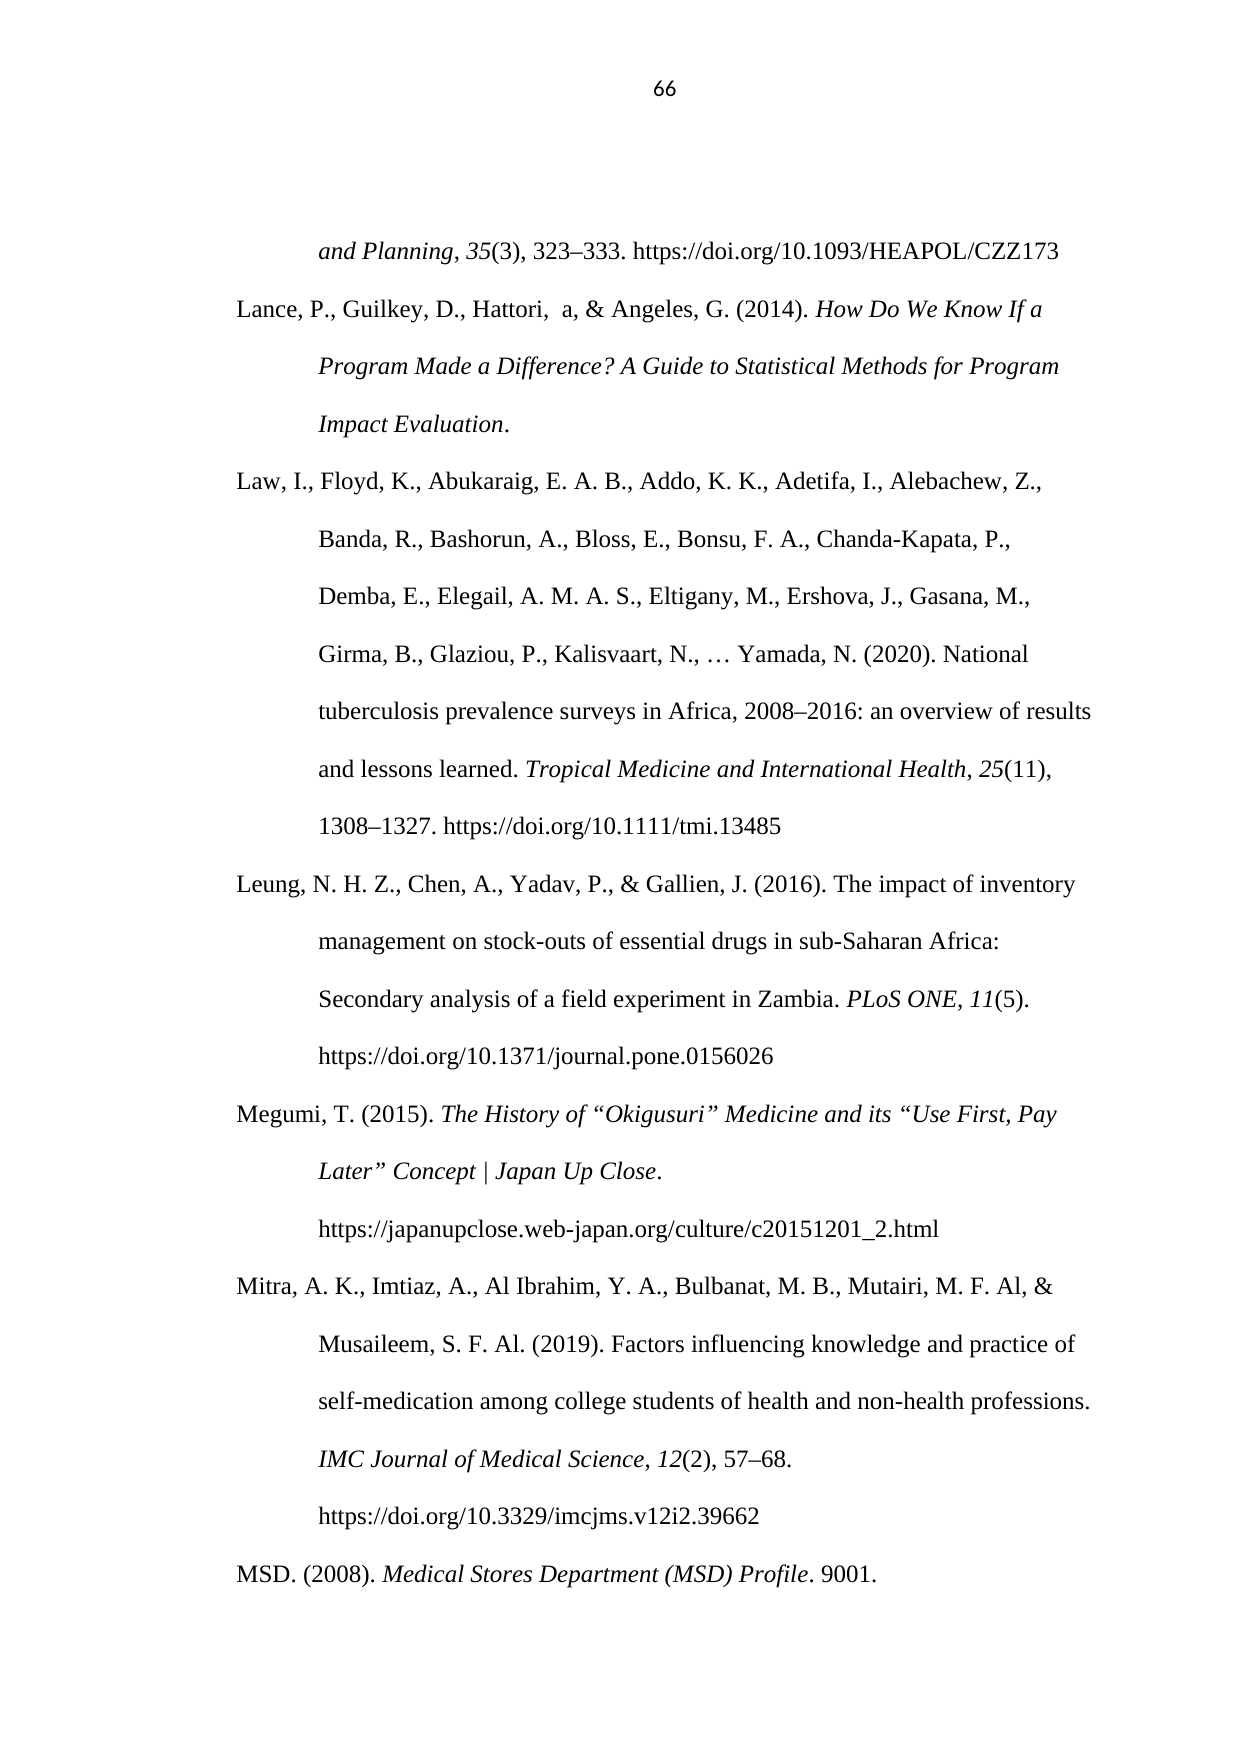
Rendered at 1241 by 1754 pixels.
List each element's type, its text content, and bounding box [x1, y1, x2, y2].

text Mitra, A. K., Imtiaz, A., Al Ibrahim, Y. A., Bulbanat, M. B., Mutairi, M. F. Al, & Musaileem, S. F. Al. (2019). Factors influencing knowledge and practice of self-medication among college students of health and non-health professions. IMC Journal of Medical Science, 12(2), 57–68. https://doi.org/10.3329/imcjms.v12i2.39662 [236, 1271, 1092, 1530]
text MSD. (2008). Medical Stores Department (MSD) Profile. 9001. [236, 1559, 1092, 1587]
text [236, 236, 1092, 265]
text Leung, N. H. Z., Chen, A., Yadav, P., & Gallien, J. (2016). The impact of inventory management on stock-outs of essential drugs in sub-Saharan Africa: Secondary analysis of a field experiment in Zambia. PLoS ONE, 11(5). https://doi.org/10.1371/journal.pone.0156026 [236, 869, 1092, 1070]
text Megumi, T. (2015). The History of “Okigusuri” Medicine and its “Use First, Pay Later” Concept | Japan Up Close. https://japanupclose.web-japan.org/culture/c20151201_2.html [236, 1099, 1092, 1242]
text Law, I., Floyd, K., Abukaraig, E. A. B., Addo, K. K., Adetifa, I., Alebachew, Z., Banda, R., Bashorun, A., Bloss, E., Bonsu, F. A., Chanda-Kapata, P., Demba, E., Elegail, A. M. A. S., Eltigany, M., Ershova, J., Gasana, M., Girma, B., Glaziou, P., Kalisvaart, N., … Yamada, N. (2020). National tuberculosis prevalence surveys in Africa, 2008–2016: an overview of results and lessons learned. Tropical Medicine and International Health, 25(11), 1308–1327. https://doi.org/10.1111/tmi.13485 [236, 466, 1092, 840]
text Lance, P., Guilkey, D., Hattori, a, & Angeles, G. (2014). How Do We Know If a Program Made a Difference? A Guide to Statistical Methods for Program Impact Evaluation. [236, 294, 1092, 437]
